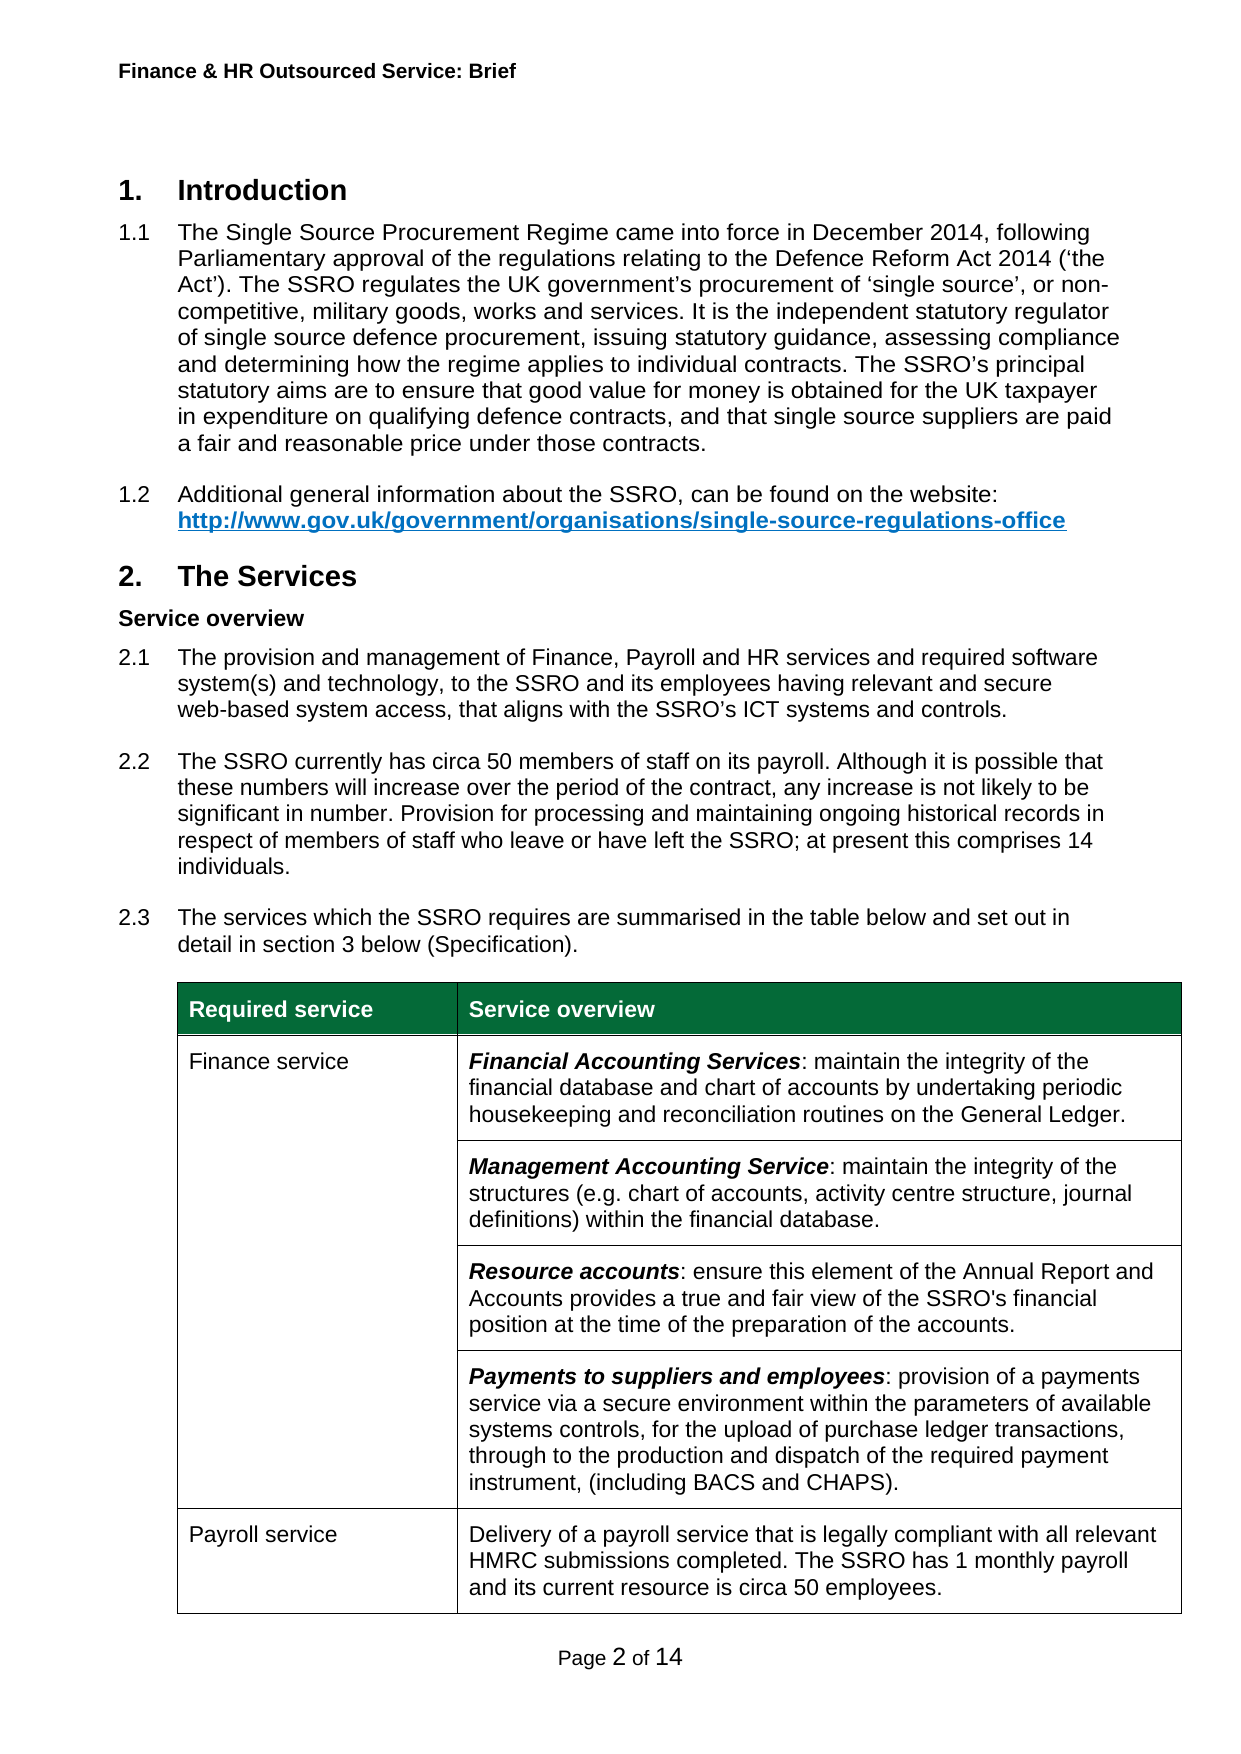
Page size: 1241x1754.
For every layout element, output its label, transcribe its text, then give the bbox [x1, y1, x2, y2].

text The Single Source Procurement Regime came into force in December 2014, following Parliamentary approval of the regulations relating to the Defence Reform Act 2014 (‘the Act’). The SSRO regulates the UK government’s procurement of ‘single source’, or non-competitive, military goods, works and services. It is the independent statutory regulator of single source defence procurement, issuing statutory guidance, assessing compliance and determining how the regime applies to individual contracts. The SSRO’s principal statutory aims are to ensure that good value for money is obtained for the UK taxpayer in expenditure on qualifying defence contracts, and that single source suppliers are paid a fair and reasonable price under those contracts. [118, 219, 1122, 456]
table_cell Resource accounts: ensure this element of the Annual Report and Accounts provides a true and fair view of the SSRO's financial position at the time of the preparation of the accounts. [458, 1246, 1181, 1350]
text Additional general information about the SSRO, can be found on the website: http://www.gov.uk/government/organisations/single-source-regulations-office [118, 481, 1122, 534]
table_cell Management Accounting Service: maintain the integrity of the structures (e.g. chart of accounts, activity centre structure, journal definitions) within the financial database. [458, 1141, 1181, 1245]
text The SSRO currently has circa 50 members of staff on its payroll. Although it is possible that these numbers will increase over the period of the contract, any increase is not likely to be significant in number. Provision for processing and maintaining ongoing historical records in respect of members of staff who leave or have left the SSRO; at present this comprises 14 individuals. [118, 748, 1122, 879]
subtitle Introduction [118, 173, 1122, 206]
text The services which the SSRO requires are summarised in the table below and set out in detail in section 3 below (Specification). [118, 904, 1122, 957]
subtitle The Services [118, 559, 1122, 592]
table_header Required service [178, 983, 457, 1034]
table_cell Delivery of a payroll service that is legally compliant with all relevant HMRC submissions completed. The SSRO has 1 monthly payroll and its current resource is circa 50 employees. [458, 1509, 1181, 1613]
table_cell Payments to suppliers and employees: provision of a payments service via a secure environment within the parameters of available systems controls, for the upload of purchase ledger transactions, through to the production and dispatch of the required payment instrument, (including BACS and CHAPS). [458, 1351, 1181, 1508]
table_header Service overview [458, 983, 1181, 1034]
text The provision and management of Finance, Payroll and HR services and required software system(s) and technology, to the SSRO and its employees having relevant and secure web-based system access, that aligns with the SSRO’s ICT systems and controls. [118, 643, 1122, 723]
table_cell Finance service [178, 1036, 457, 1508]
subtitle Service overview [118, 605, 1122, 631]
table_cell Payroll service [178, 1509, 457, 1613]
table_cell Financial Accounting Services: maintain the integrity of the financial database and chart of accounts by undertaking periodic housekeeping and reconciliation routines on the General Ledger. [458, 1036, 1181, 1139]
